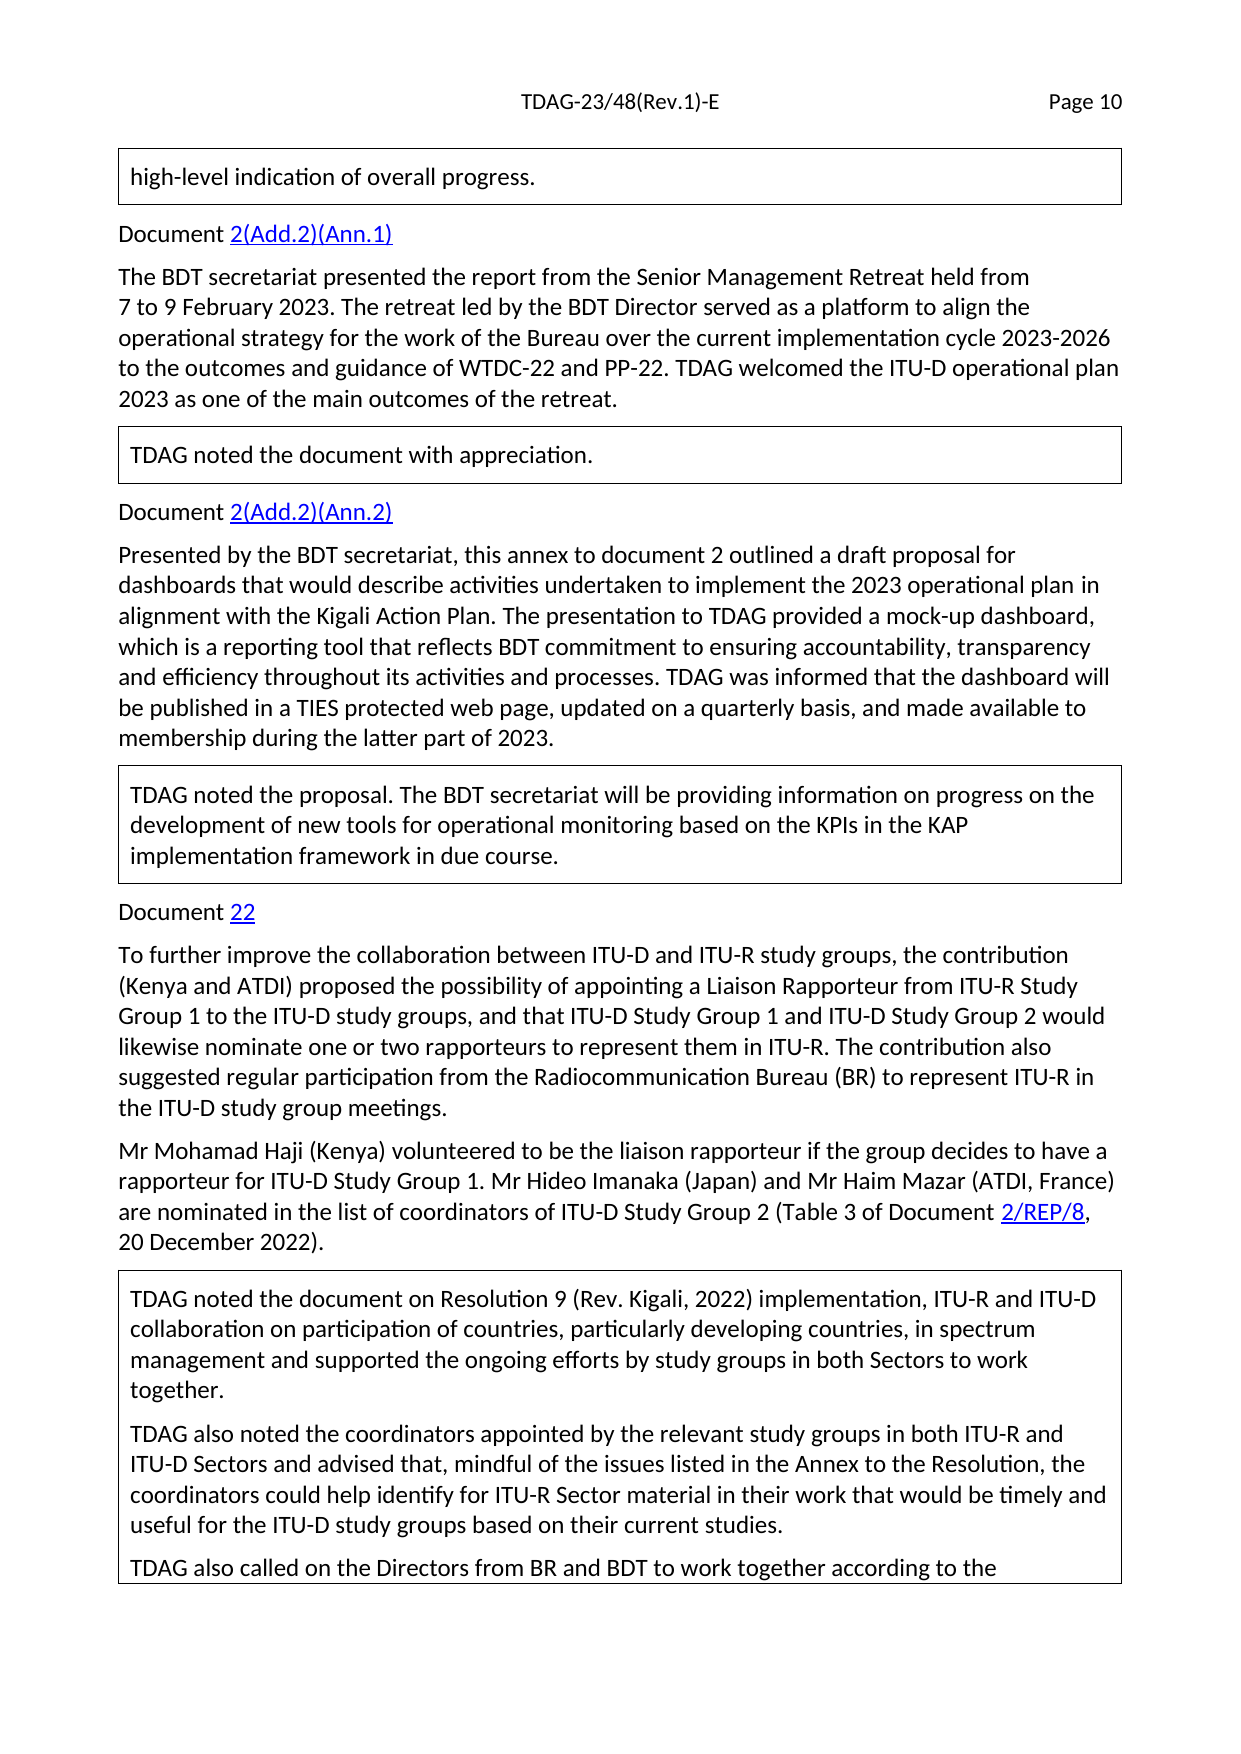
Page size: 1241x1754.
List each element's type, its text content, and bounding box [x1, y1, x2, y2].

text Document 2(Add.2)(Ann.1) [118, 218, 1122, 248]
table_header TDAG noted the document with appreciation. [119, 427, 1121, 482]
text To further improve the collaboration between ITU-D and ITU-R study groups, the contribution (Kenya and ATDI) proposed the possibility of appointing a Liaison Rapporteur from ITU-R Study Group 1 to the ITU-D study groups, and that ITU-D Study Group 1 and ITU-D Study Group 2 would likewise nominate one or two rapporteurs to represent them in ITU-R. The contribution also suggested regular participation from the Radiocommunication Bureau (BR) to represent ITU-R in the ITU-D study group meetings. [118, 939, 1122, 1122]
text Presented by the BDT secretariat, this annex to document 2 outlined a draft proposal for dashboards that would describe activities undertaken to implement the 2023 operational plan in alignment with the Kigali Action Plan. The presentation to TDAG provided a mock-up dashboard, which is a reporting tool that reflects BDT commitment to ensuring accountability, transparency and efficiency throughout its activities and processes. TDAG was informed that the dashboard will be published in a TIES protected web page, updated on a quarterly basis, and made available to membership during the latter part of 2023. [118, 539, 1122, 753]
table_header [119, 1271, 1121, 1583]
table_header TDAG noted the proposal. The BDT secretariat will be providing information on progress on the development of new tools for operational monitoring based on the KPIs in the KAP implementation framework in due course. [119, 766, 1121, 883]
text Document 22 [118, 896, 1122, 927]
text Document 2(Add.2)(Ann.2) [118, 496, 1122, 527]
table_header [119, 149, 1121, 204]
text Mr Mohamad Haji (Kenya) volunteered to be the liaison rapporteur if the group decides to have a rapporteur for ITU-D Study Group 1. Mr Hideo Imanaka (Japan) and Mr Haim Mazar (ATDI, France) are nominated in the list of coordinators of ITU-D Study Group 2 (Table 3 of Document 2/REP/8, 20 December 2022). [118, 1135, 1122, 1257]
text The BDT secretariat presented the report from the Senior Management Retreat held from 7 to 9 February 2023. The retreat led by the BDT Director served as a platform to align the operational strategy for the work of the Bureau over the current implementation cycle 2023-2026 to the outcomes and guidance of WTDC-22 and PP-22. TDAG welcomed the ITU-D operational plan 2023 as one of the main outcomes of the retreat. [118, 261, 1122, 413]
